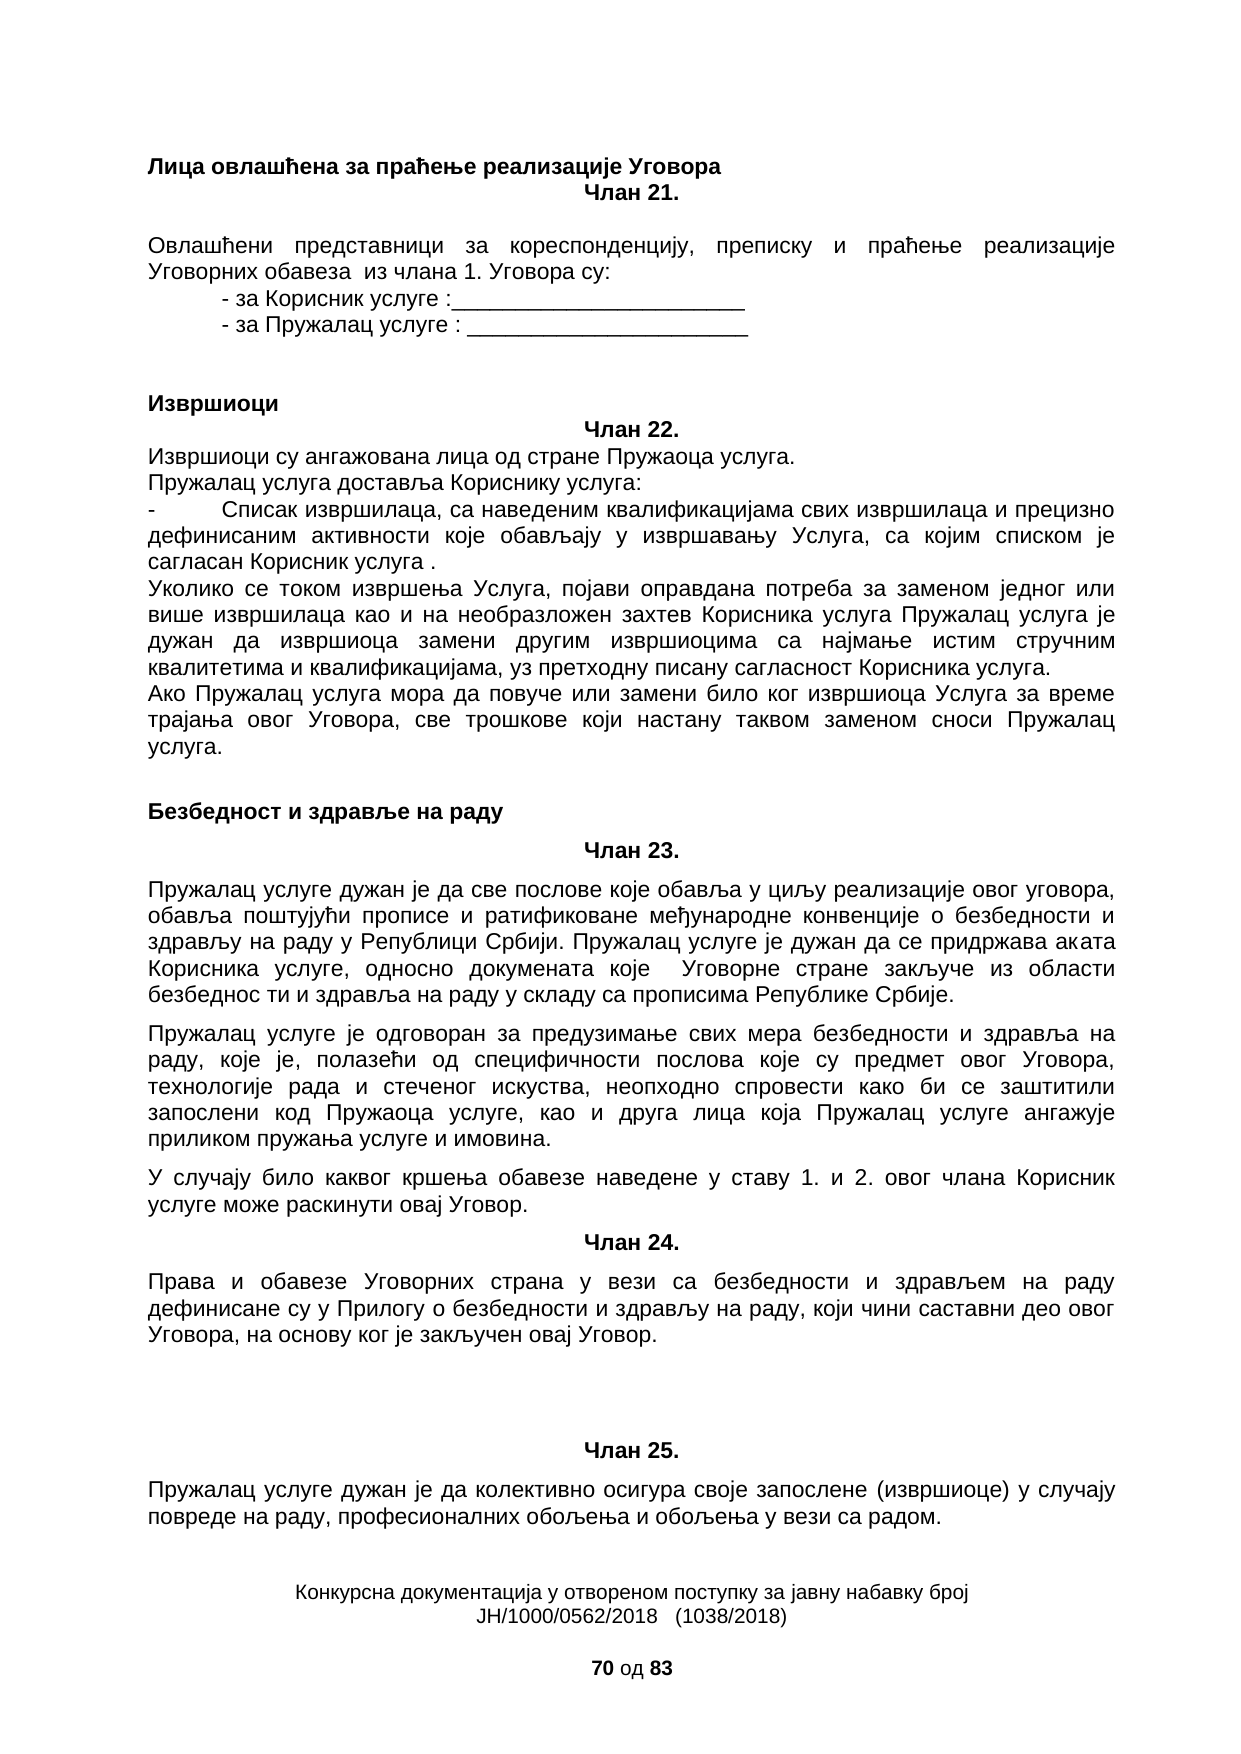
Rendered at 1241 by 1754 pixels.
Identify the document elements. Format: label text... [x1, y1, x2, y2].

text - за Корисник услуге :_______________________ [148, 285, 1116, 311]
text Извршиоци [148, 390, 1116, 416]
text Члан 25. [148, 1437, 1116, 1464]
text Лица овлашћена за праћење реализације Уговора [148, 153, 1116, 179]
text Члан 24. [148, 1229, 1116, 1256]
text Права и обавезе Уговорних страна у вези са безбедности и здрављем на раду дефинисане су у Прилогу о безбедности и здрављу на раду, који чини саставни део овог Уговора, на основу ког је закључен овај Уговор. [148, 1268, 1116, 1347]
text Пружалац услуге дужан је да све послове које обавља у циљу реализације овог уговора, обавља поштујући прописе и ратификоване међународне конвенције о безбедности и здрављу на раду у Републици Србији. Пружалац услуге је дужан да се придржава аката Корисника услуге, односно докумената које Уговорне стране закључе из области безбеднос ти и здравља на раду у складу са прописима Републике Србије. [148, 876, 1116, 1007]
text Пружалац услуга доставља Кориснику услуга: [148, 469, 1116, 496]
text - Списак извршилаца, са наведеним квалификацијама свих извршилаца и прецизно дефинисаним активности које обављају у извршавању Услуга, са којим списком је сагласан Корисник услуга . [148, 496, 1116, 574]
text - за Пружалац услуге : ______________________ [148, 311, 1116, 337]
text Овлашћени представници за кореспонденцију, преписку и праћење реализације Уговорних обавеза из члана 1. Уговора су: [148, 232, 1116, 285]
text Извршиоци су ангажована лица од стране Пружаоца услуга. [148, 443, 1116, 469]
text Пружалац услуге дужан је да колективно осигура своје запослене (извршиоце) у случају повреде на раду, професионалних обољења и обољења у вези са радом. [148, 1476, 1116, 1529]
text Члан 23. [148, 837, 1116, 863]
text Безбедност и здравље на раду [148, 798, 1116, 824]
text Уколико се током извршења Услуга, појави оправдана потреба за заменом једног или више извршилаца као и на необразложен захтев Корисника услуга Пружалац услуга је дужан да извршиоца замени другим извршиоцима са најмање истим стручним квалитетима и квалификацијама, уз претходну писану сагласност Корисника услуга. [148, 574, 1116, 680]
text Члан 22. [148, 416, 1116, 443]
text Члан 21. [148, 179, 1116, 206]
text Пружалац услуге је одговоран за предузимање свих мера безбедности и здравља на раду, које je, полазећи од специфичности послова које су предмет овог Уговора, технологије рада и стеченог искуствa, неопходно спровести како би се заштитили запослени код Пружаоца услуге, као и друга лица која Пружалац услуге ангажује приликом пружања услуге и имовина. [148, 1020, 1116, 1152]
text У случају било каквог кршења обавезе наведене у ставу 1. и 2. овог члана Корисник услуге може раскинути овај Уговор. [148, 1164, 1116, 1217]
text Ако Пружалац услуга мора да повуче или замени било ког извршиоца Услуга за време трајања овог Уговора, све трошкове који настану таквом заменом сноси Пружалац услуга. [148, 680, 1116, 759]
